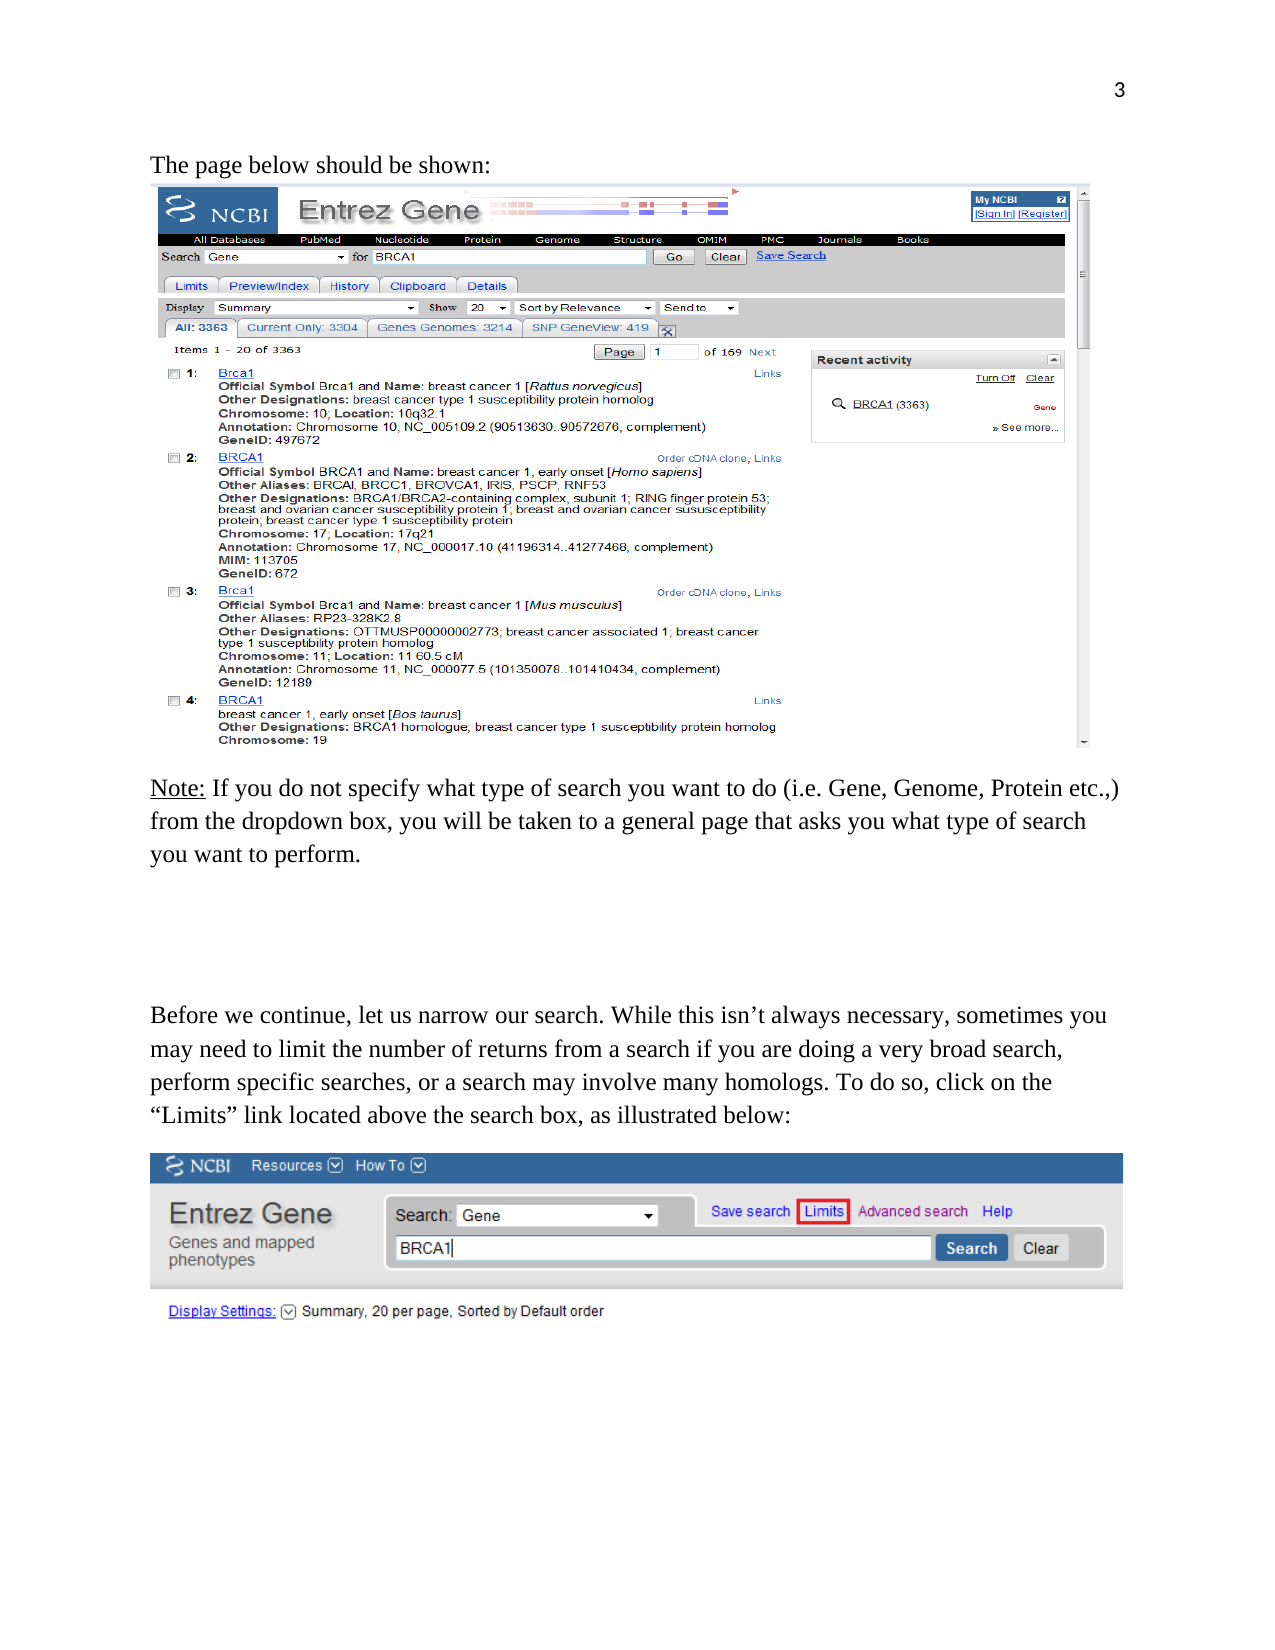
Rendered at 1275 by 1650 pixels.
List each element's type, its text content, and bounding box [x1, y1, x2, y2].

text Before we continue, let us narrow our search. While this isn’t always necessary, sometimes you may need to limit the number of returns from a search if you are doing a very broad search, perform specific searches, or a search may involve many homologs. To do so, click on the “Limits” link located above the search box, as illustrated below: [150, 1001, 1125, 1128]
text Note: If you do not specify what type of search you want to do (i.e. Gene, Genome, Protein etc.,) from the dropdown box, you will be taken to a general page that asks you what type of search you want to perform. [150, 773, 1125, 868]
picture [150, 1153, 1124, 1328]
picture [150, 182, 1091, 748]
